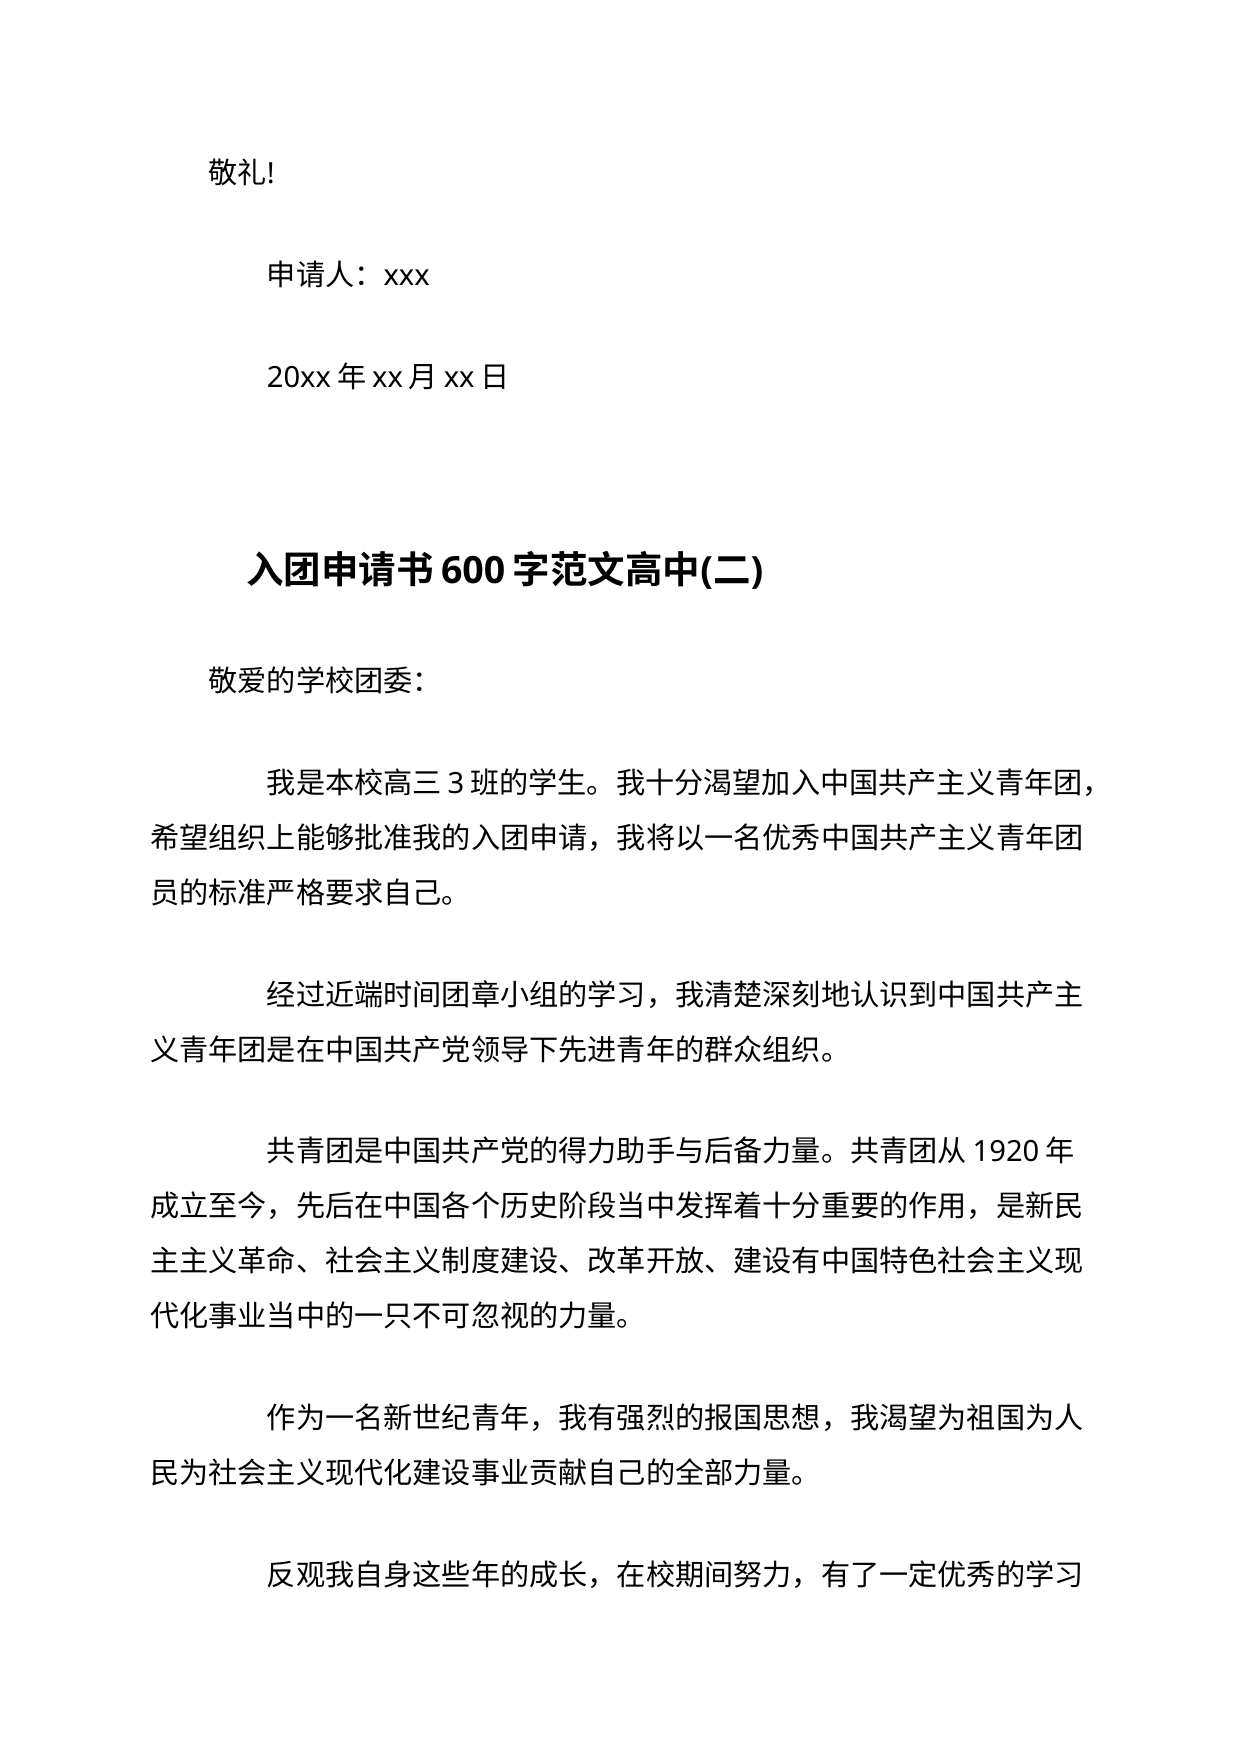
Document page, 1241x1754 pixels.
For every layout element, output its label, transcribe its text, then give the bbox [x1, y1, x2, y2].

text 申请人：xxx [150, 252, 1090, 294]
text 经过近端时间团章小组的学习，我清楚深刻地认识到中国共产主义青年团是在中国共产党领导下先进青年的群众组织。 [150, 971, 1090, 1068]
text 作为一名新世纪青年，我有强烈的报国思想，我渴望为祖国为人民为社会主义现代化建设事业贡献自己的全部力量。 [150, 1394, 1090, 1492]
text 敬礼! [150, 150, 1090, 192]
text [150, 1551, 1090, 1593]
text 共青团是中国共产党的得力助手与后备力量。共青团从1920年成立至今，先后在中国各个历史阶段当中发挥着十分重要的作用，是新民主主义革命、社会主义制度建设、改革开放、建设有中国特色社会主义现代化事业当中的一只不可忽视的力量。 [150, 1128, 1090, 1335]
text 入团申请书600字范文高中(二) [150, 540, 1090, 594]
text 敬爱的学校团委： [150, 658, 1090, 700]
text 20xx年xx月xx日 [150, 354, 1090, 396]
text 我是本校高三3班的学生。我十分渴望加入中国共产主义青年团，希望组织上能够批准我的入团申请，我将以一名优秀中国共产主义青年团员的标准严格要求自己。 [150, 759, 1090, 912]
